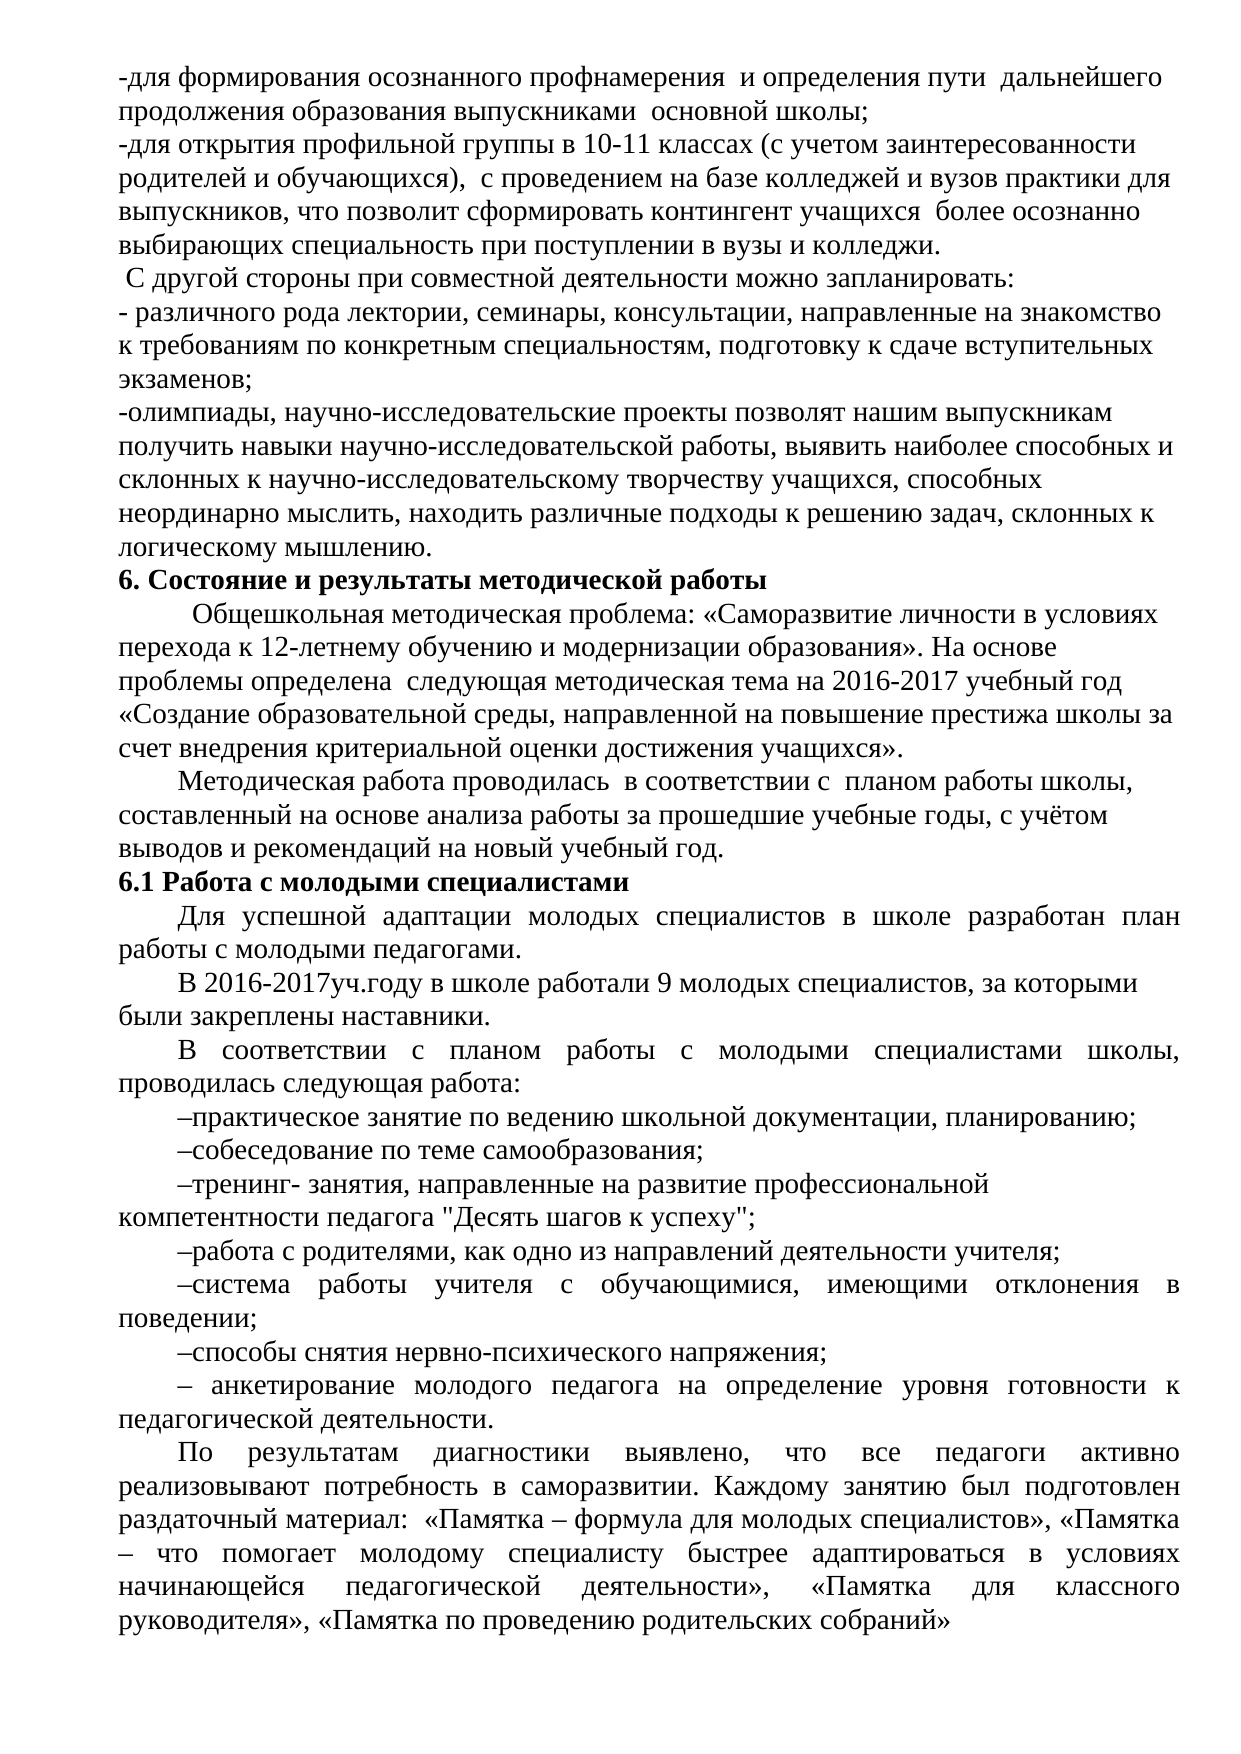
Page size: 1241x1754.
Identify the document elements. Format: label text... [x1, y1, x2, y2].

text Методическая работа проводилась в соответствии с планом работы школы, составленный на основе анализа работы за прошедшие учебные годы, с учётом выводов и рекомендаций на новый учебный год. [118, 763, 1181, 864]
text В соответствии с планом работы с молодыми специалистами школы, проводилась следующая работа: [118, 1032, 1181, 1099]
text В 2016-2017уч.году в школе работали 9 молодых специалистов, за которыми были закреплены наставники. [118, 965, 1181, 1032]
text -олимпиады, научно-исследовательские проекты позволят нашим выпускникам получить навыки научно-исследовательской работы, выявить наиболее способных и склонных к научно-исследовательскому творчеству учащихся, способных неординарно мыслить, находить различные подходы к решению задач, склонных к логическому мышлению. [118, 394, 1181, 562]
text –работа с родителями, как одно из направлений деятельности учителя; [118, 1233, 1181, 1267]
text По результатам диагностики выявлено, что все педагоги активно реализовывают потребность в саморазвитии. Каждому занятию был подготовлен раздаточный материал: «Памятка – формула для молодых специалистов», «Памятка – что помогает молодому специалисту быстрее адаптироваться в условиях начинающейся педагогической деятельности», «Памятка для классного руководителя», «Памятка по проведению родительских собраний» [118, 1434, 1181, 1636]
text –способы снятия нервно-психического напряжения; [118, 1334, 1181, 1367]
text Для успешной адаптации молодых специалистов в школе разработан план работы с молодыми педагогами. [118, 898, 1181, 965]
text - различного рода лектории, семинары, консультации, направленные на знакомство к требованиям по конкретным специальностям, подготовку к сдаче вступительных экзаменов; [118, 294, 1181, 394]
text –система работы учителя с обучающимися, имеющими отклонения в поведении; [118, 1267, 1181, 1334]
text 6. Состояние и результаты методической работы [118, 562, 1181, 596]
text –практическое занятие по ведению школьной документации, планированию; [118, 1099, 1181, 1132]
text 6.1 Работа с молодыми специалистами [118, 864, 1181, 898]
text –тренинг- занятия, направленные на развитие профессиональной компетентности педагога "Десять шагов к успеху"; [118, 1166, 1181, 1233]
text С другой стороны при совместной деятельности можно запланировать: [118, 260, 1181, 294]
text Общешкольная методическая проблема: «Саморазвитие личности в условиях перехода к 12-летнему обучению и модернизации образования». На основе проблемы определена следующая методическая тема на 2016-2017 учебный год «Создание образовательной среды, направленной на повышение престижа школы за счет внедрения критериальной оценки достижения учащихся». [118, 596, 1181, 763]
text -для формирования осознанного профнамерения и определения пути дальнейшего продолжения образования выпускниками основной школы; [118, 59, 1181, 126]
text – анкетирование молодого педагога на определение уровня готовности к педагогической деятельности. [118, 1367, 1181, 1434]
text –собеседование по теме самообразования; [118, 1132, 1181, 1166]
text -для открытия профильной группы в 10-11 классах (с учетом заинтересованности родителей и обучающихся), с проведением на базе колледжей и вузов практики для выпускников, что позволит сформировать контингент учащихся более осознанно выбирающих специальность при поступлении в вузы и колледжи. [118, 126, 1181, 260]
